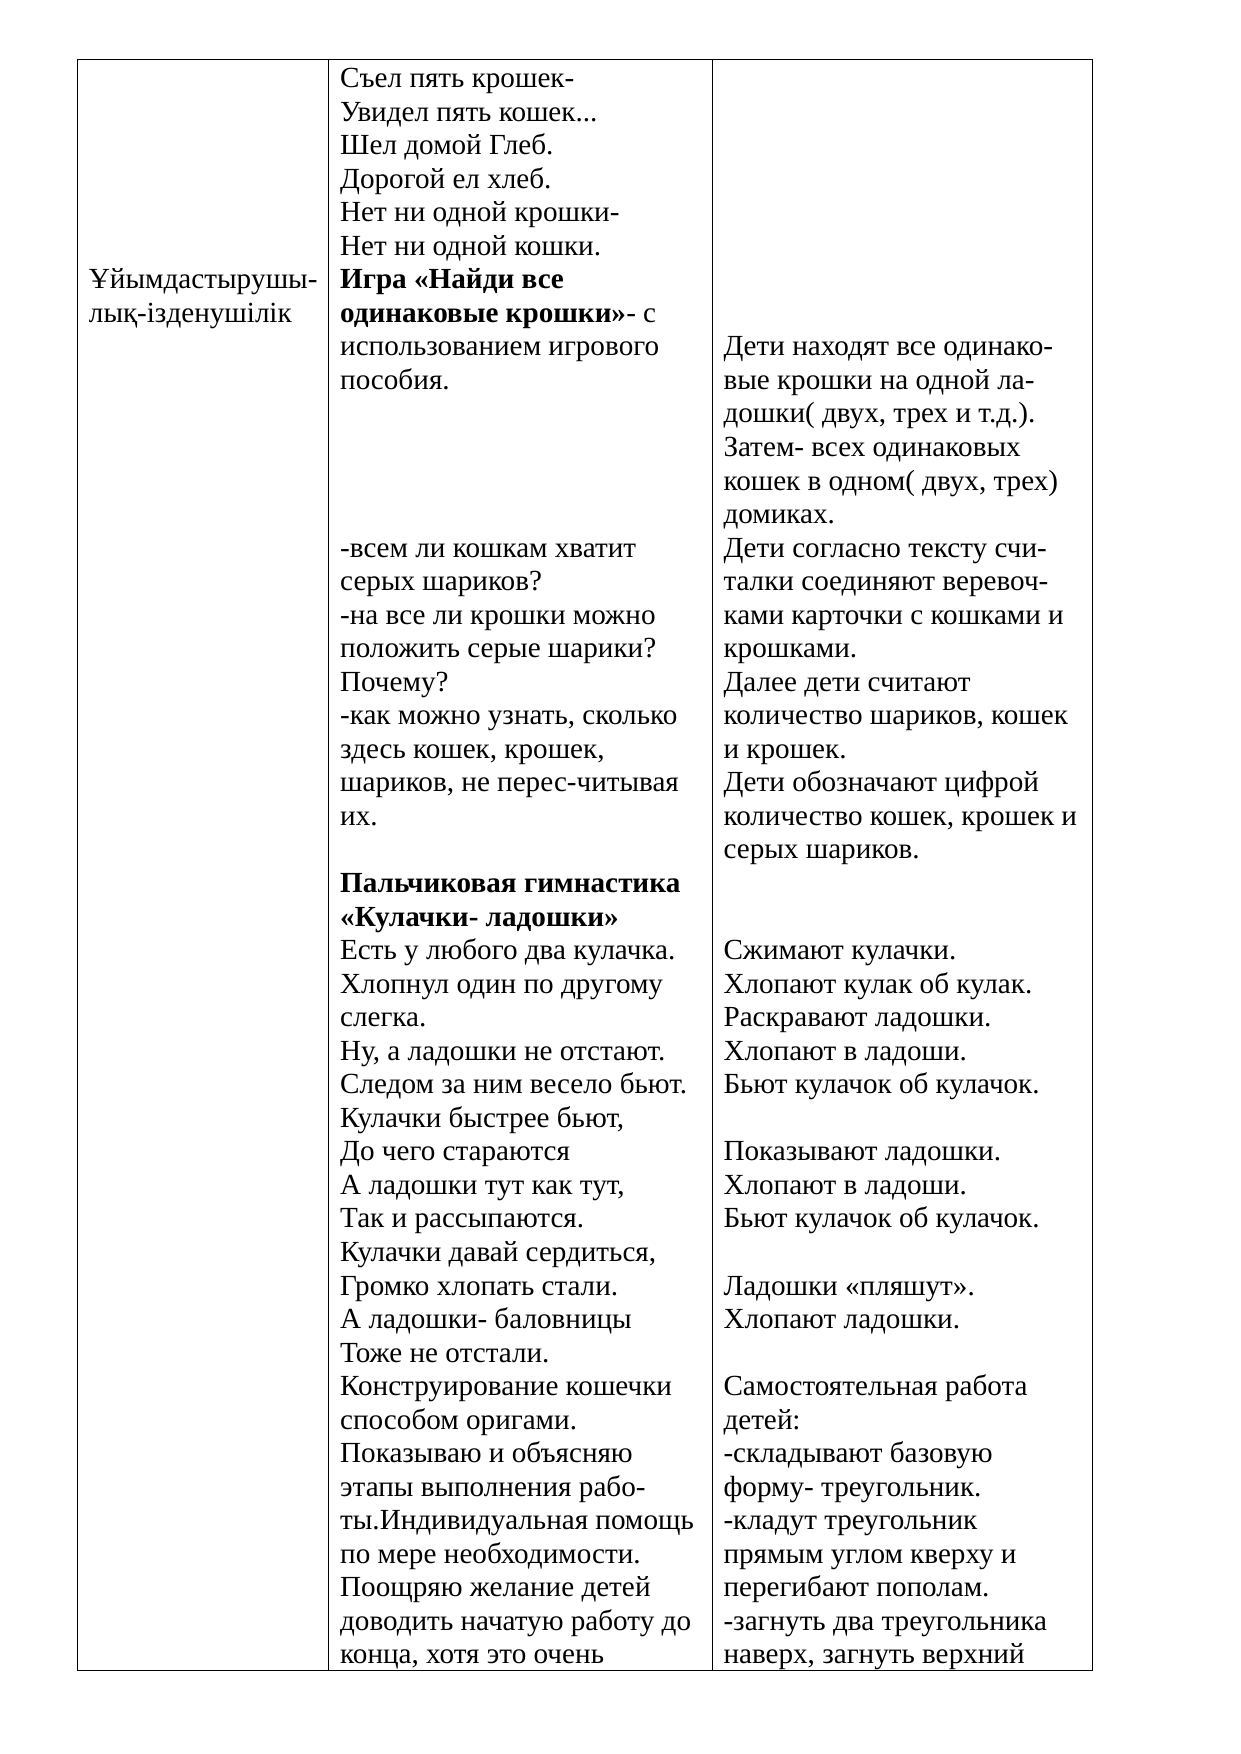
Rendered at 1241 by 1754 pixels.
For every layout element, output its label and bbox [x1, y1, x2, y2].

table_cell [713, 60, 1092, 1670]
table_cell [78, 60, 328, 1670]
table_cell [329, 60, 712, 1670]
